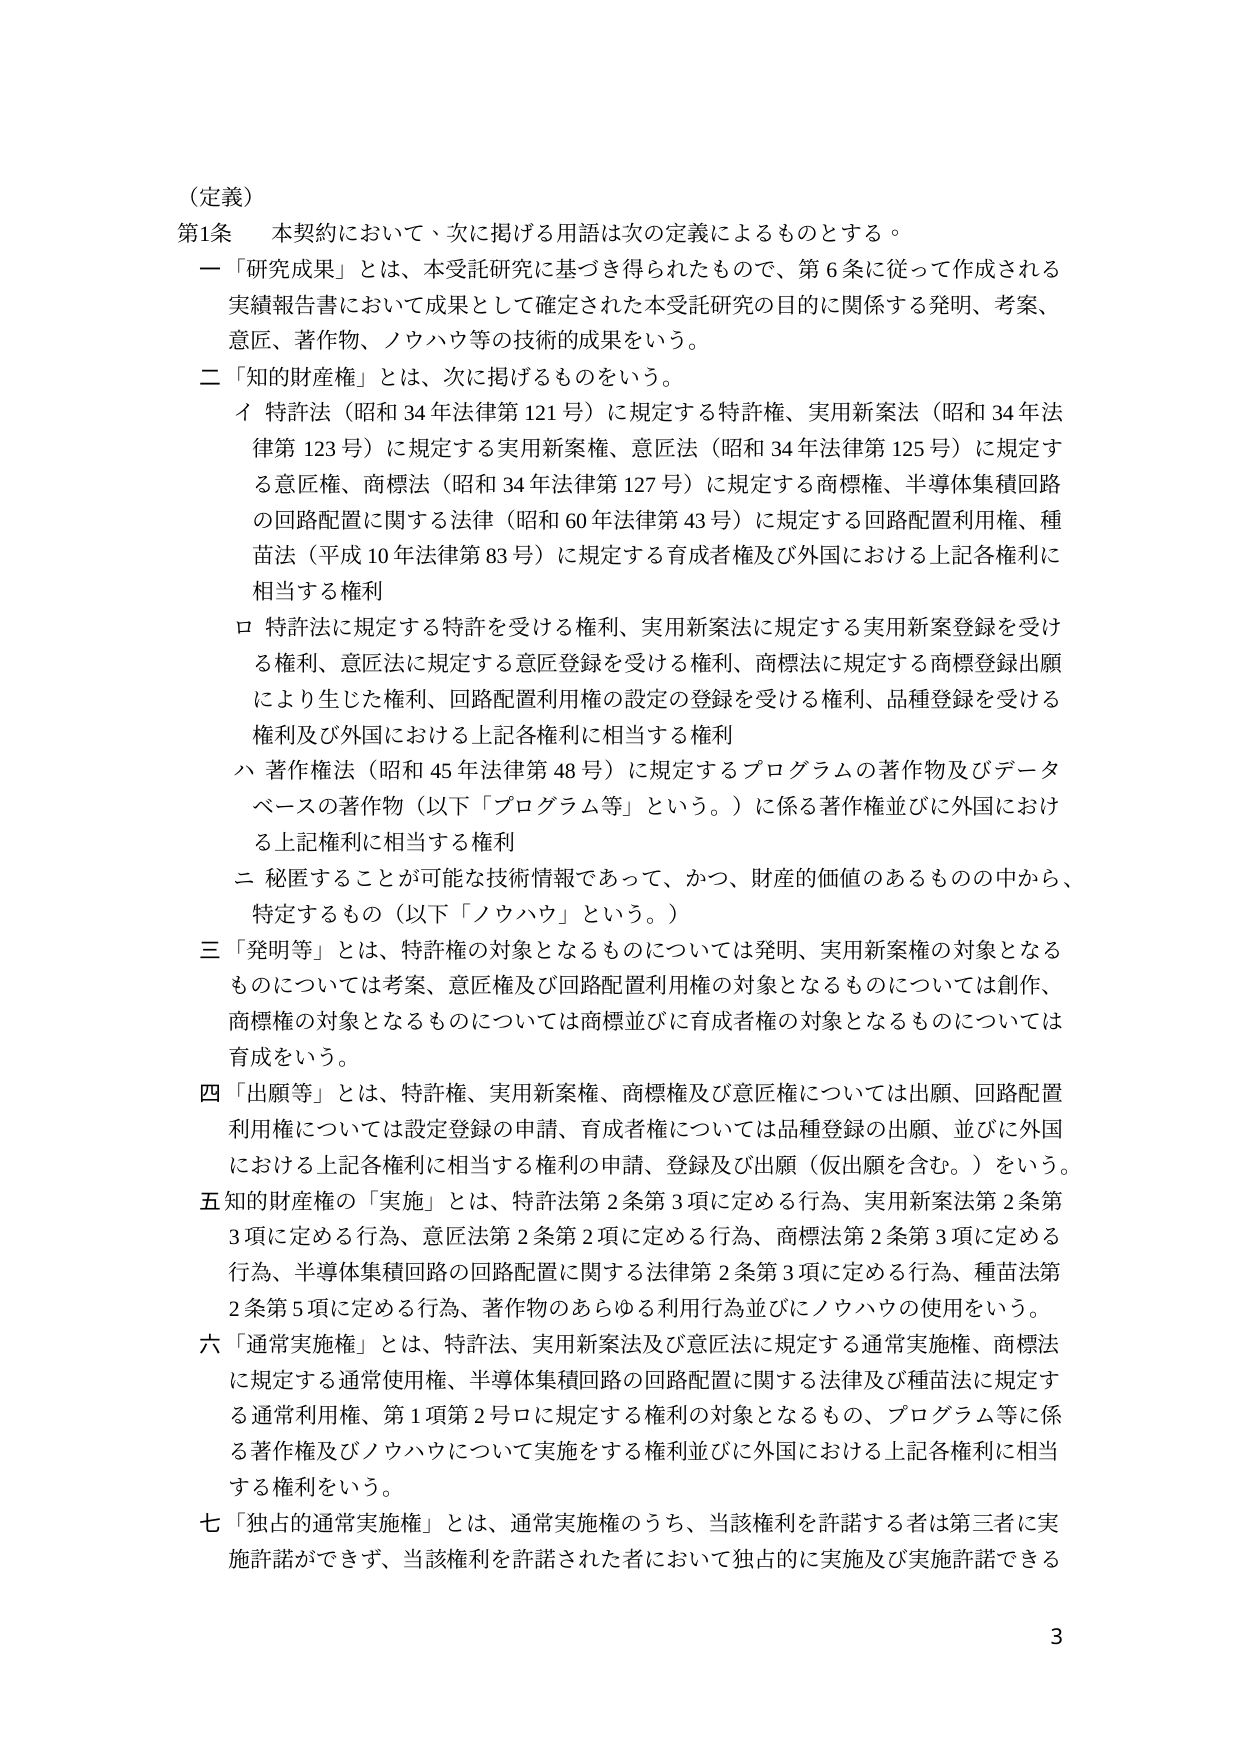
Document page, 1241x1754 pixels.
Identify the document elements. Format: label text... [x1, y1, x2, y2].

list 特許法に規定する特許を受ける権利、実用新案法に規定する実用新案登録を受ける権利、意匠法に規定する意匠登録を受ける権利、商標法に規定する商標登録出願により生じた権利、回路配置利用権の設定の登録を受ける権利、品種登録を受ける権利及び外国における上記各権利に相当する権利 [233, 608, 1063, 752]
text （定義） [177, 178, 1063, 214]
list 「知的財産権」とは、次に掲げるものをいう。 [199, 357, 1063, 393]
list 「研究成果」とは、本受託研究に基づき得られたもので、第6条に従って作成される実績報告書において成果として確定された本受託研究の目的に関係する発明、考案、意匠、著作物、ノウハウ等の技術的成果をいう。 [199, 250, 1063, 357]
list 知的財産権の「実施」とは、特許法第2条第3項に定める行為、実用新案法第2条第3項に定める行為、意匠法第2条第2項に定める行為、商標法第2条第3項に定める行為、半導体集積回路の回路配置に関する法律第2条第3項に定める行為、種苗法第2条第5項に定める行為、著作物のあらゆる利用行為並びにノウハウの使用をいう。 [199, 1182, 1063, 1325]
list 特許法（昭和34年法律第121号）に規定する特許権、実用新案法（昭和34年法律第 123号）に規定する実用新案権、意匠法（昭和34年法律第125号）に規定する意匠権、商標法（昭和34年法律第127号）に規定する商標権、半導体集積回路の回路配置に関する法律（昭和60年法律第43号）に規定する回路配置利用権、種苗法（平成10年法律第83号）に規定する育成者権及び外国における上記各権利に相当する権利 [233, 393, 1063, 608]
list 著作権法（昭和45年法律第48号）に規定するプログラムの著作物及びデータベースの著作物（以下「プログラム等」という。）に係る著作権並びに外国における上記権利に相当する権利 [233, 752, 1063, 859]
text 本契約において、次に掲げる用語は次の定義によるものとする。 [177, 214, 1063, 250]
list 秘匿することが可能な技術情報であって、かつ、財産的価値のあるものの中から、特定するもの（以下「ノウハウ」という。） [233, 859, 1063, 931]
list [199, 1504, 1063, 1576]
list 「発明等」とは、特許権の対象となるものについては発明、実用新案権の対象となるものについては考案、意匠権及び回路配置利用権の対象となるものについては創作、商標権の対象となるものについては商標並びに育成者権の対象となるものについては育成をいう。 [199, 931, 1063, 1074]
list 「通常実施権」とは、特許法、実用新案法及び意匠法に規定する通常実施権、商標法に規定する通常使用権、半導体集積回路の回路配置に関する法律及び種苗法に規定する通常利用権、第1項第2号ロに規定する権利の対象となるもの、プログラム等に係る著作権及びノウハウについて実施をする権利並びに外国における上記各権利に相当する権利をいう。 [199, 1325, 1063, 1504]
list 「出願等」とは、特許権、実用新案権、商標権及び意匠権については出願、回路配置利用権については設定登録の申請、育成者権については品種登録の出願、並びに外国における上記各権利に相当する権利の申請、登録及び出願（仮出願を含む。）をいう。 [199, 1074, 1063, 1182]
